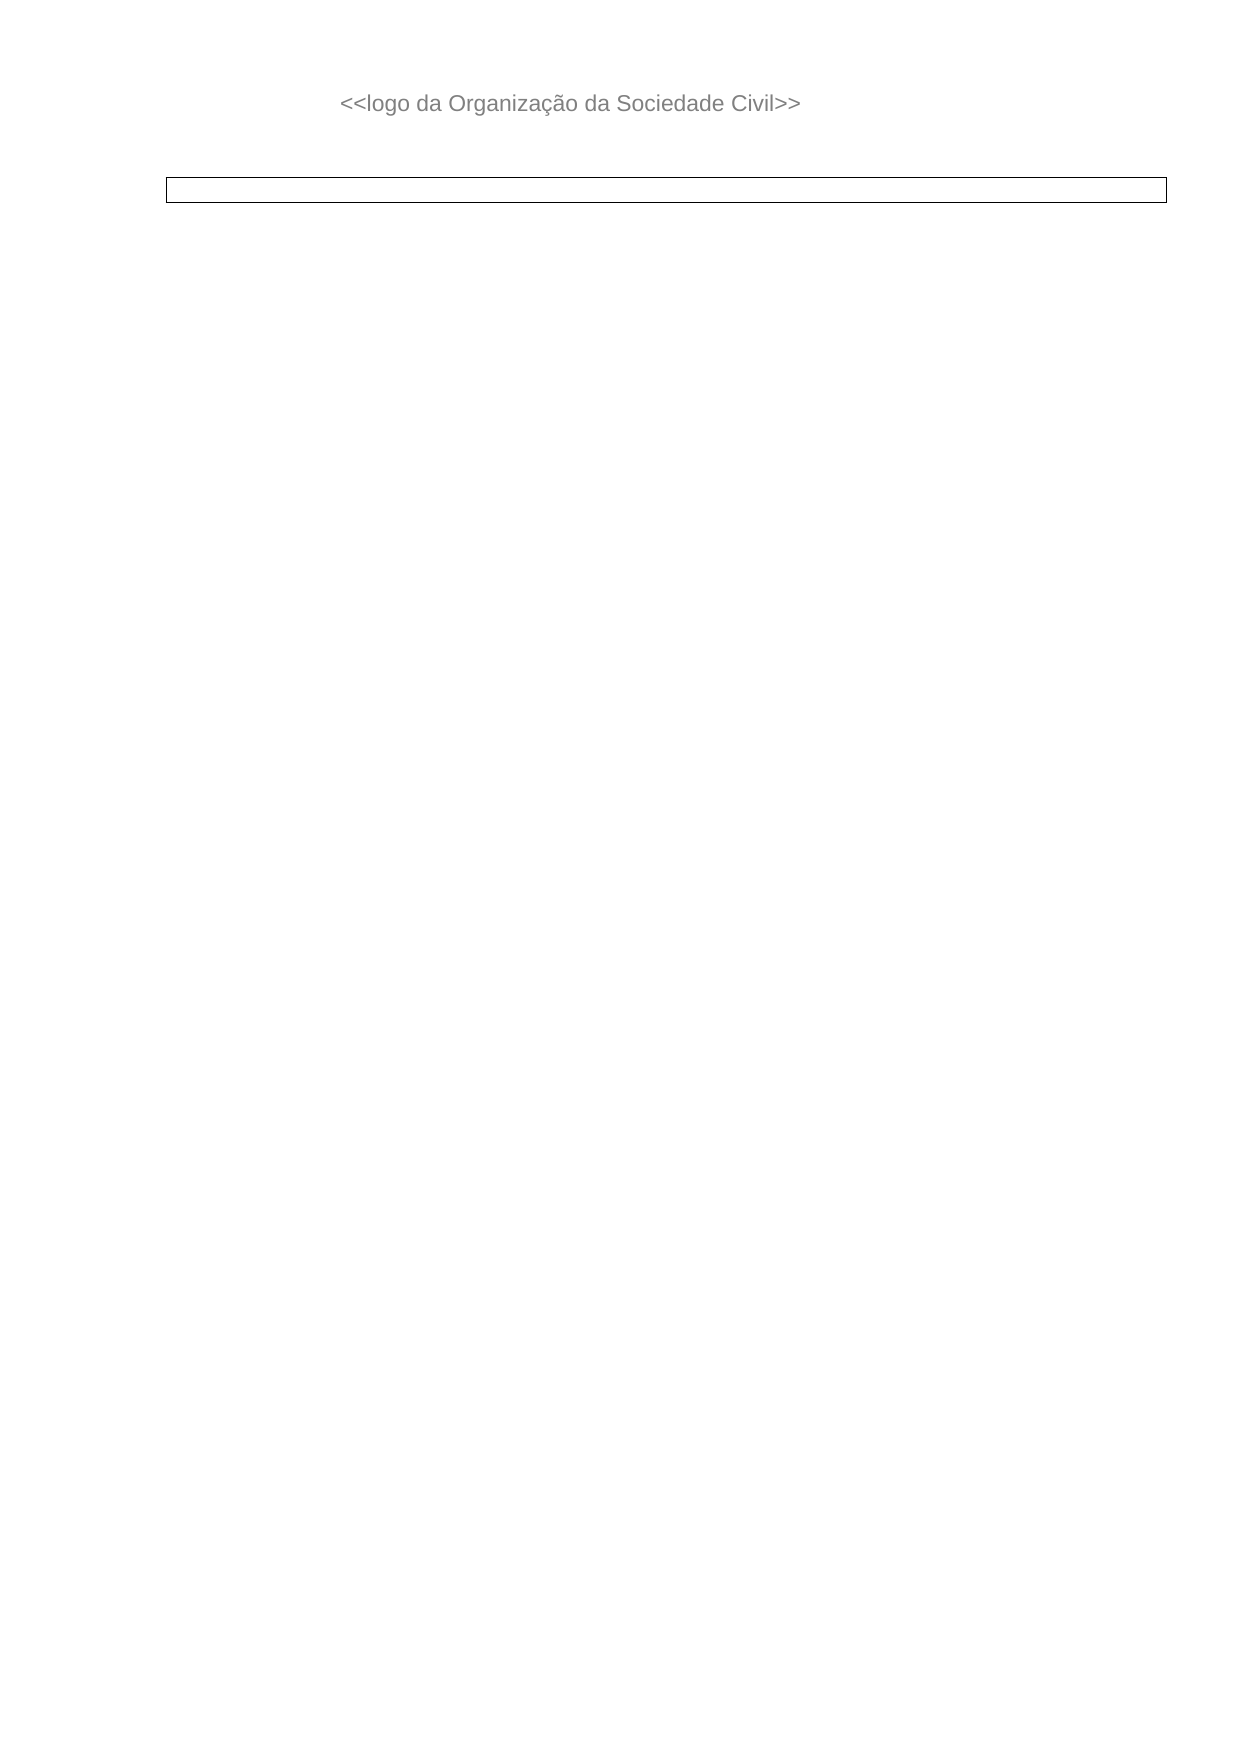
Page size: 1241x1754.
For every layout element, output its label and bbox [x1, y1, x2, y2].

table_header [167, 178, 1166, 202]
